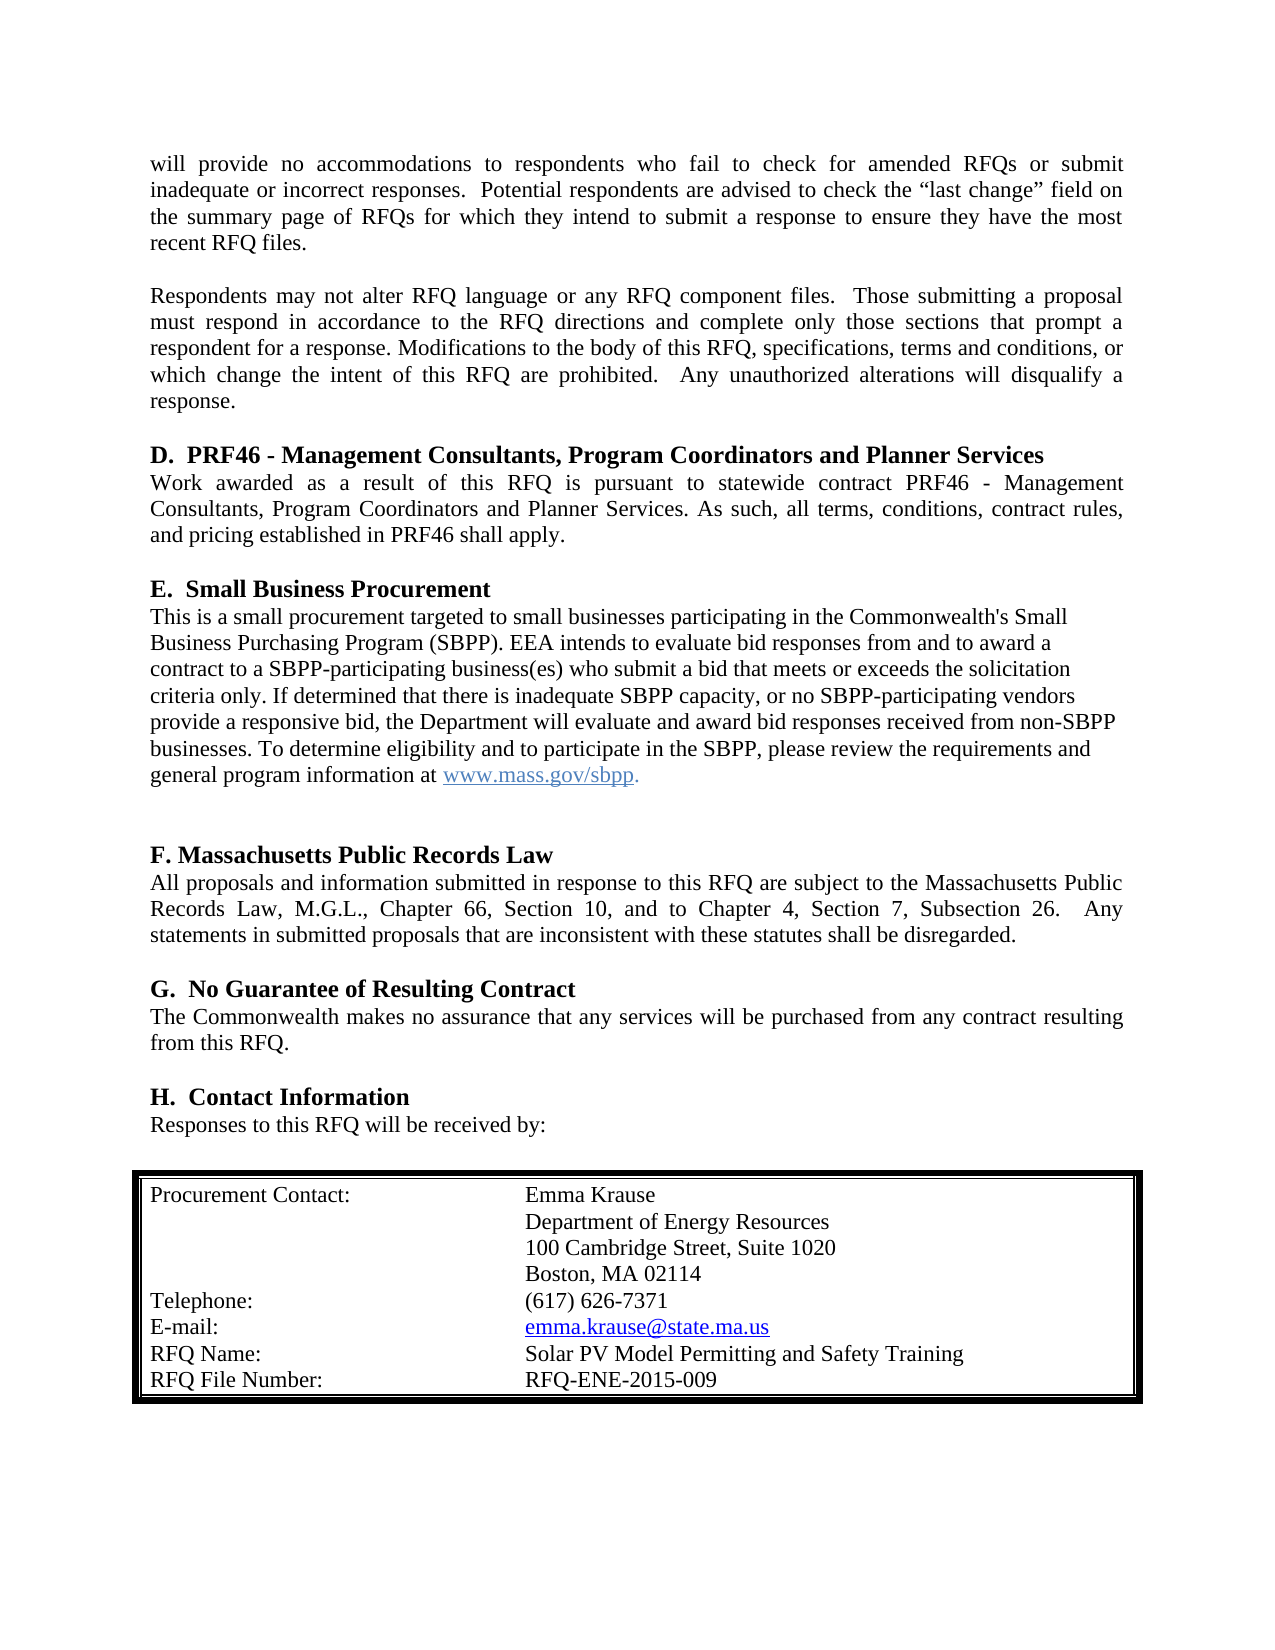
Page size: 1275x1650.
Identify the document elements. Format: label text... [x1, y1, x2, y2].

text The Commonwealth makes no assurance that any services will be purchased from any contract resulting from this RFQ. [150, 1003, 1125, 1056]
text Work awarded as a result of this RFQ is pursuant to statewide contract PRF46 - Management Consultants, Program Coordinators and Planner Services. As such, all terms, conditions, contract rules, and pricing established in PRF46 shall apply. [150, 469, 1125, 548]
text E. Small Business Procurement [150, 574, 1125, 603]
text Responses to this RFQ will be received by: [150, 1111, 1125, 1137]
text H. Contact Information [150, 1082, 1125, 1111]
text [150, 150, 1125, 255]
text All proposals and information submitted in response to this RFQ are subject to the Massachusetts Public Records Law, M.G.L., Chapter 66, Section 10, and to Chapter 4, Section 7, Subsection 26. Any statements in submitted proposals that are inconsistent with these statutes shall be disregarded. [150, 869, 1125, 948]
text G. No Guarantee of Resulting Contract [150, 974, 1125, 1003]
text Telephone: (617) 626-7371 [150, 1287, 1125, 1313]
text D. PRF46 - Management Consultants, Program Coordinators and Planner Services [150, 440, 1125, 469]
text Boston, MA 02114 [150, 1261, 1125, 1287]
text 100 Cambridge Street, Suite 1020 [150, 1234, 1125, 1261]
text RFQ Name: Solar PV Model Permitting and Safety Training [150, 1339, 1125, 1354]
text Department of Energy Resources [150, 1208, 1125, 1234]
text This is a small procurement targeted to small businesses participating in the Commonwealth's Small Business Purchasing Program (SBPP). EEA intends to evaluate bid responses from and to award a contract to a SBPP-participating business(es) who submit a bid that meets or exceeds the solicitation criteria only. If determined that there is inadequate SBPP capacity, or no SBPP-participating vendors provide a responsive bid, the Department will evaluate and award bid responses received from non-SBPP businesses. To determine eligibility and to participate in the SBPP, please review the requirements and general program information at www.mass.gov/sbpp. [150, 603, 1125, 787]
text RFQ File Number: RFQ-ENE-2015-009 [142, 1354, 1133, 1394]
text Procurement Contact: Emma Krause [142, 1179, 1133, 1208]
text E-mail: emma.krause@state.ma.us [150, 1313, 1125, 1339]
text F. Massachusetts Public Records Law [150, 840, 1125, 869]
text Respondents may not alter RFQ language or any RFQ component files. Those submitting a proposal must respond in accordance to the RFQ directions and complete only those sections that prompt a respondent for a response. Modifications to the body of this RFQ, specifications, terms and conditions, or which change the intent of this RFQ are prohibited. Any unauthorized alterations will disqualify a response. [150, 282, 1125, 413]
